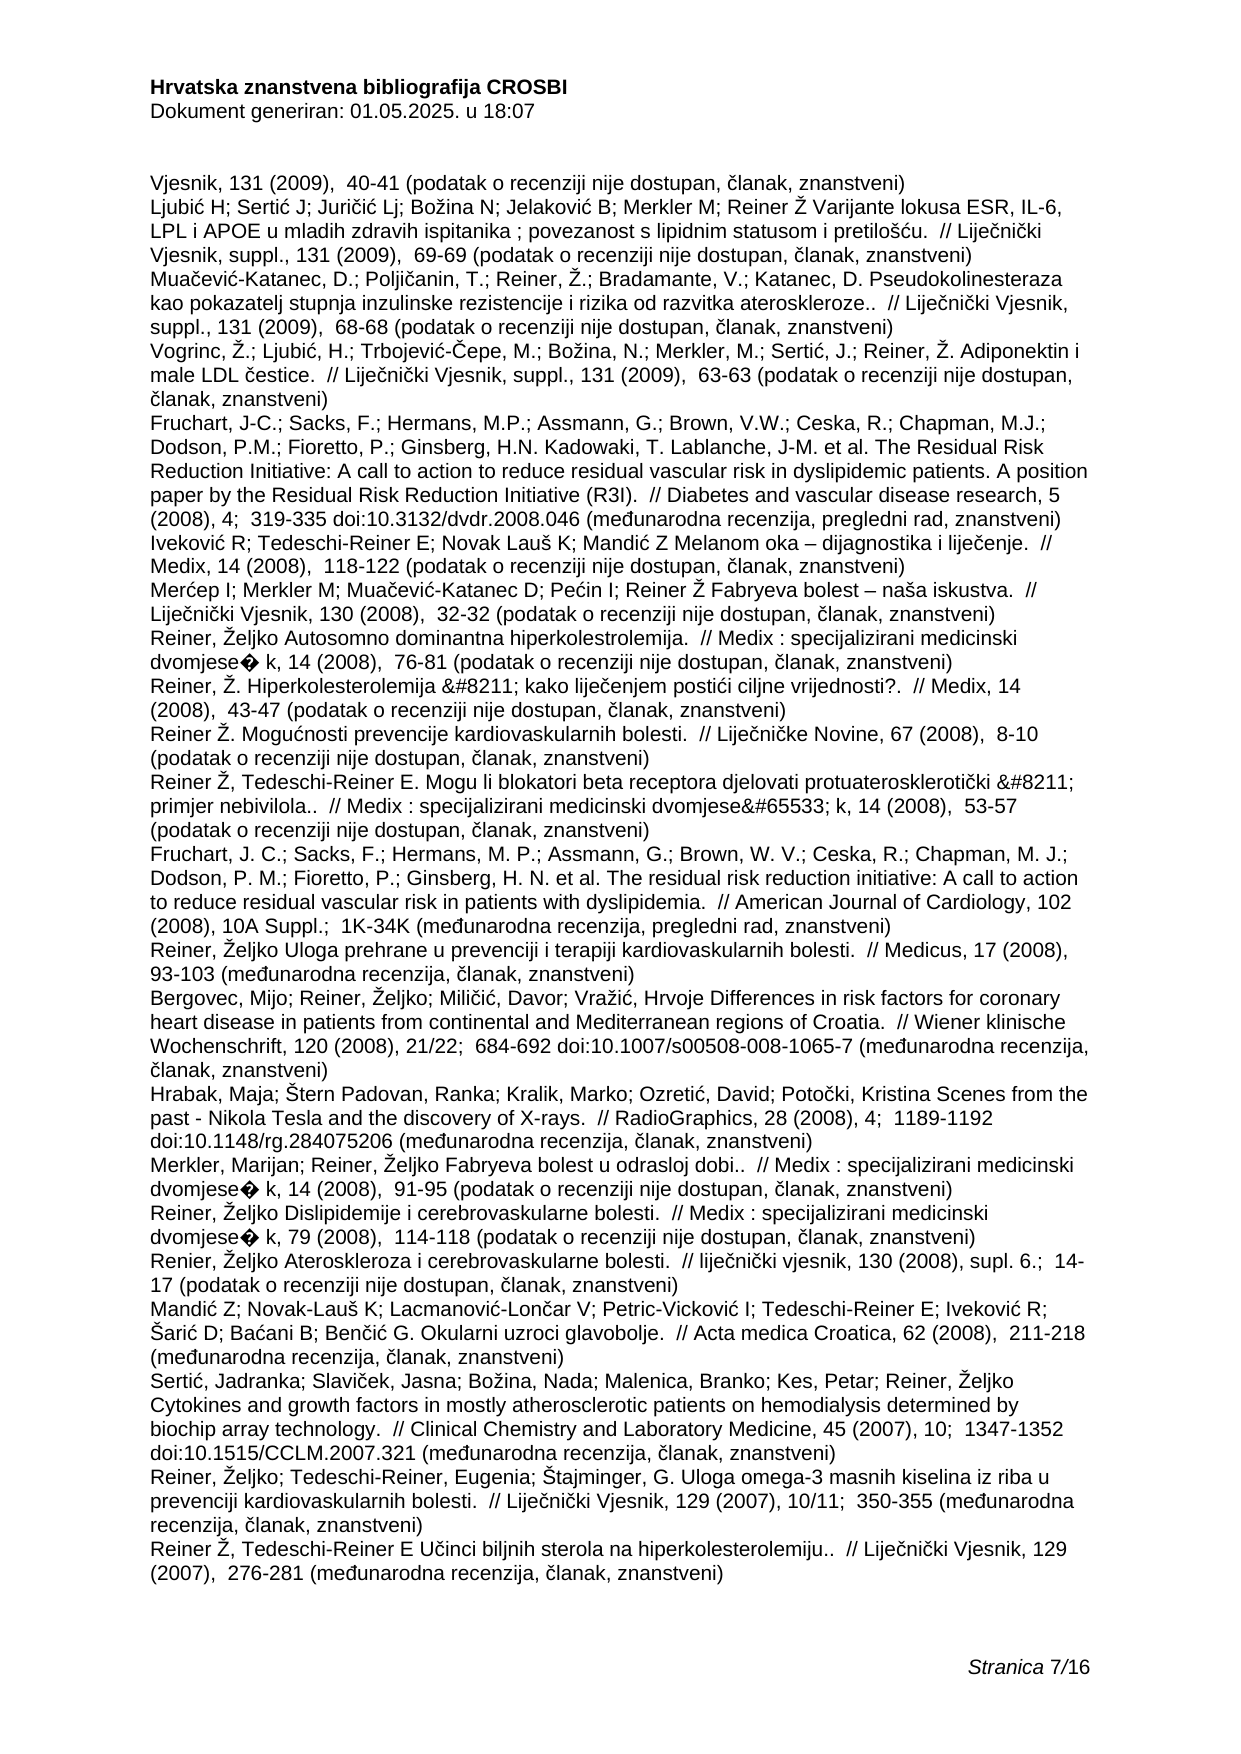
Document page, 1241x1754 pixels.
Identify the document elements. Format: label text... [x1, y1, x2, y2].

text Merkler, Marijan; Reiner, Željko [150, 1153, 1090, 1201]
text Fruchart, J. C.; Sacks, F.; Hermans, M. P.; Assmann, G.; Brown, W. V.; Ceska, R.; Chapman, M. J.; Dodson, P. M.; Fioretto, P.; Ginsberg, H. N. et al. [150, 842, 1090, 938]
text Vogrinc, Ž.; Ljubić, H.; Trbojević-Čepe, M.; Božina, N.; Merkler, M.; Sertić, J.; Reiner, Ž. [150, 339, 1090, 411]
text Reiner Ž, Tedeschi-Reiner E. [150, 770, 1090, 842]
text Iveković R; Tedeschi-Reiner E; Novak Lauš K; Mandić Z [150, 530, 1090, 578]
text Mandić Z; Novak-Lauš K; Lacmanović-Lončar V; Petric-Vicković I; Tedeschi-Reiner E; Iveković R; Šarić D; Baćani B; Benčić G. [150, 1297, 1090, 1369]
text Reiner, Ž. [150, 674, 1090, 722]
text Reiner, Željko [150, 938, 1090, 986]
text Hrabak, Maja; Štern Padovan, Ranka; Kralik, Marko; Ozretić, David; Potočki, Kristina [150, 1081, 1090, 1153]
text Renier, Željko [150, 1249, 1090, 1297]
text Reiner Ž, Tedeschi-Reiner E [150, 1537, 1090, 1584]
text Reiner, Željko [150, 1201, 1090, 1249]
text Bergovec, Mijo; Reiner, Željko; Miličić, Davor; Vražić, Hrvoje [150, 986, 1090, 1081]
text Muačević-Katanec, D.; Poljičanin, T.; Reiner, Ž.; Bradamante, V.; Katanec, D. [150, 267, 1090, 339]
text Sertić, Jadranka; Slaviček, Jasna; Božina, Nada; Malenica, Branko; Kes, Petar; Reiner, Željko [150, 1369, 1090, 1465]
text Reiner Ž. [150, 722, 1090, 770]
text Ljubić H; Sertić J; Juričić Lj; Božina N; Jelaković B; Merkler M; Reiner Ž [150, 195, 1090, 267]
text Merćep I; Merkler M; Muačević-Katanec D; Pećin I; Reiner Ž [150, 578, 1090, 626]
text Reiner Ž [150, 171, 1090, 195]
text Fruchart, J-C.; Sacks, F.; Hermans, M.P.; Assmann, G.; Brown, V.W.; Ceska, R.; Chapman, M.J.; Dodson, P.M.; Fioretto, P.; Ginsberg, H.N. Kadowaki, T. Lablanche, J-M. et al. [150, 411, 1090, 530]
text Reiner, Željko [150, 626, 1090, 674]
text Reiner, Željko; Tedeschi-Reiner, Eugenia; Štajminger, G. [150, 1465, 1090, 1537]
